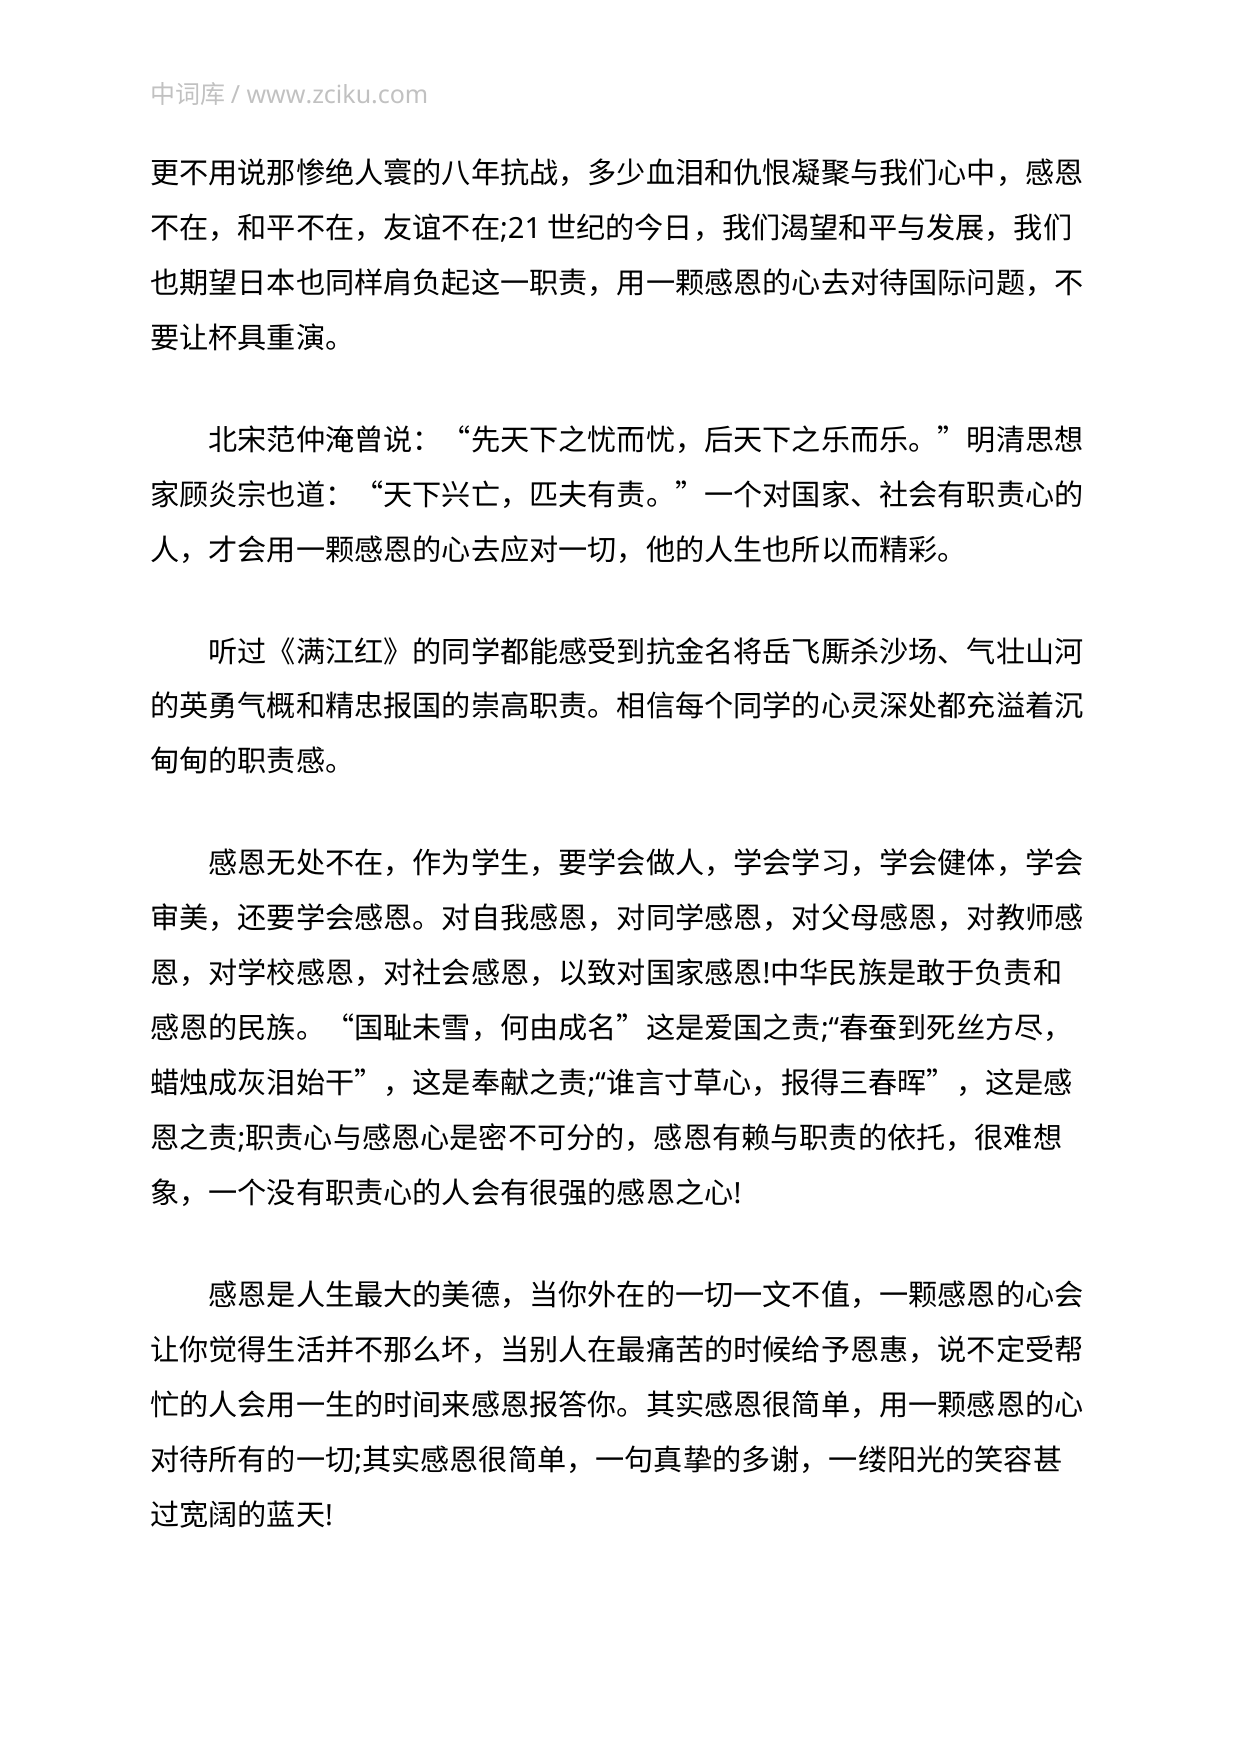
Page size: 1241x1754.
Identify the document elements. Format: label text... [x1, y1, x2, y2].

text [150, 150, 1090, 357]
text 北宋范仲淹曾说：“先天下之忧而忧，后天下之乐而乐。”明清思想家顾炎宗也道：“天下兴亡，匹夫有责。”一个对国家、社会有职责心的人，才会用一颗感恩的心去应对一切，他的人生也所以而精彩。 [150, 417, 1090, 569]
text 感恩是人生最大的美德，当你外在的一切一文不值，一颗感恩的心会让你觉得生活并不那么坏，当别人在最痛苦的时候给予恩惠，说不定受帮忙的人会用一生的时间来感恩报答你。其实感恩很简单，用一颗感恩的心对待所有的一切;其实感恩很简单，一句真挚的多谢，一缕阳光的笑容甚过宽阔的蓝天! [150, 1271, 1090, 1533]
text 感恩无处不在，作为学生，要学会做人，学会学习，学会健体，学会审美，还要学会感恩。对自我感恩，对同学感恩，对父母感恩，对教师感恩，对学校感恩，对社会感恩，以致对国家感恩!中华民族是敢于负责和感恩的民族。“国耻未雪，何由成名”这是爱国之责;“春蚕到死丝方尽，蜡烛成灰泪始干”，这是奉献之责;“谁言寸草心，报得三春晖”，这是感恩之责;职责心与感恩心是密不可分的，感恩有赖与职责的依托，很难想象，一个没有职责心的人会有很强的感恩之心! [150, 840, 1090, 1212]
text 听过《满江红》的同学都能感受到抗金名将岳飞厮杀沙场、气壮山河的英勇气概和精忠报国的崇高职责。相信每个同学的心灵深处都充溢着沉甸甸的职责感。 [150, 628, 1090, 780]
